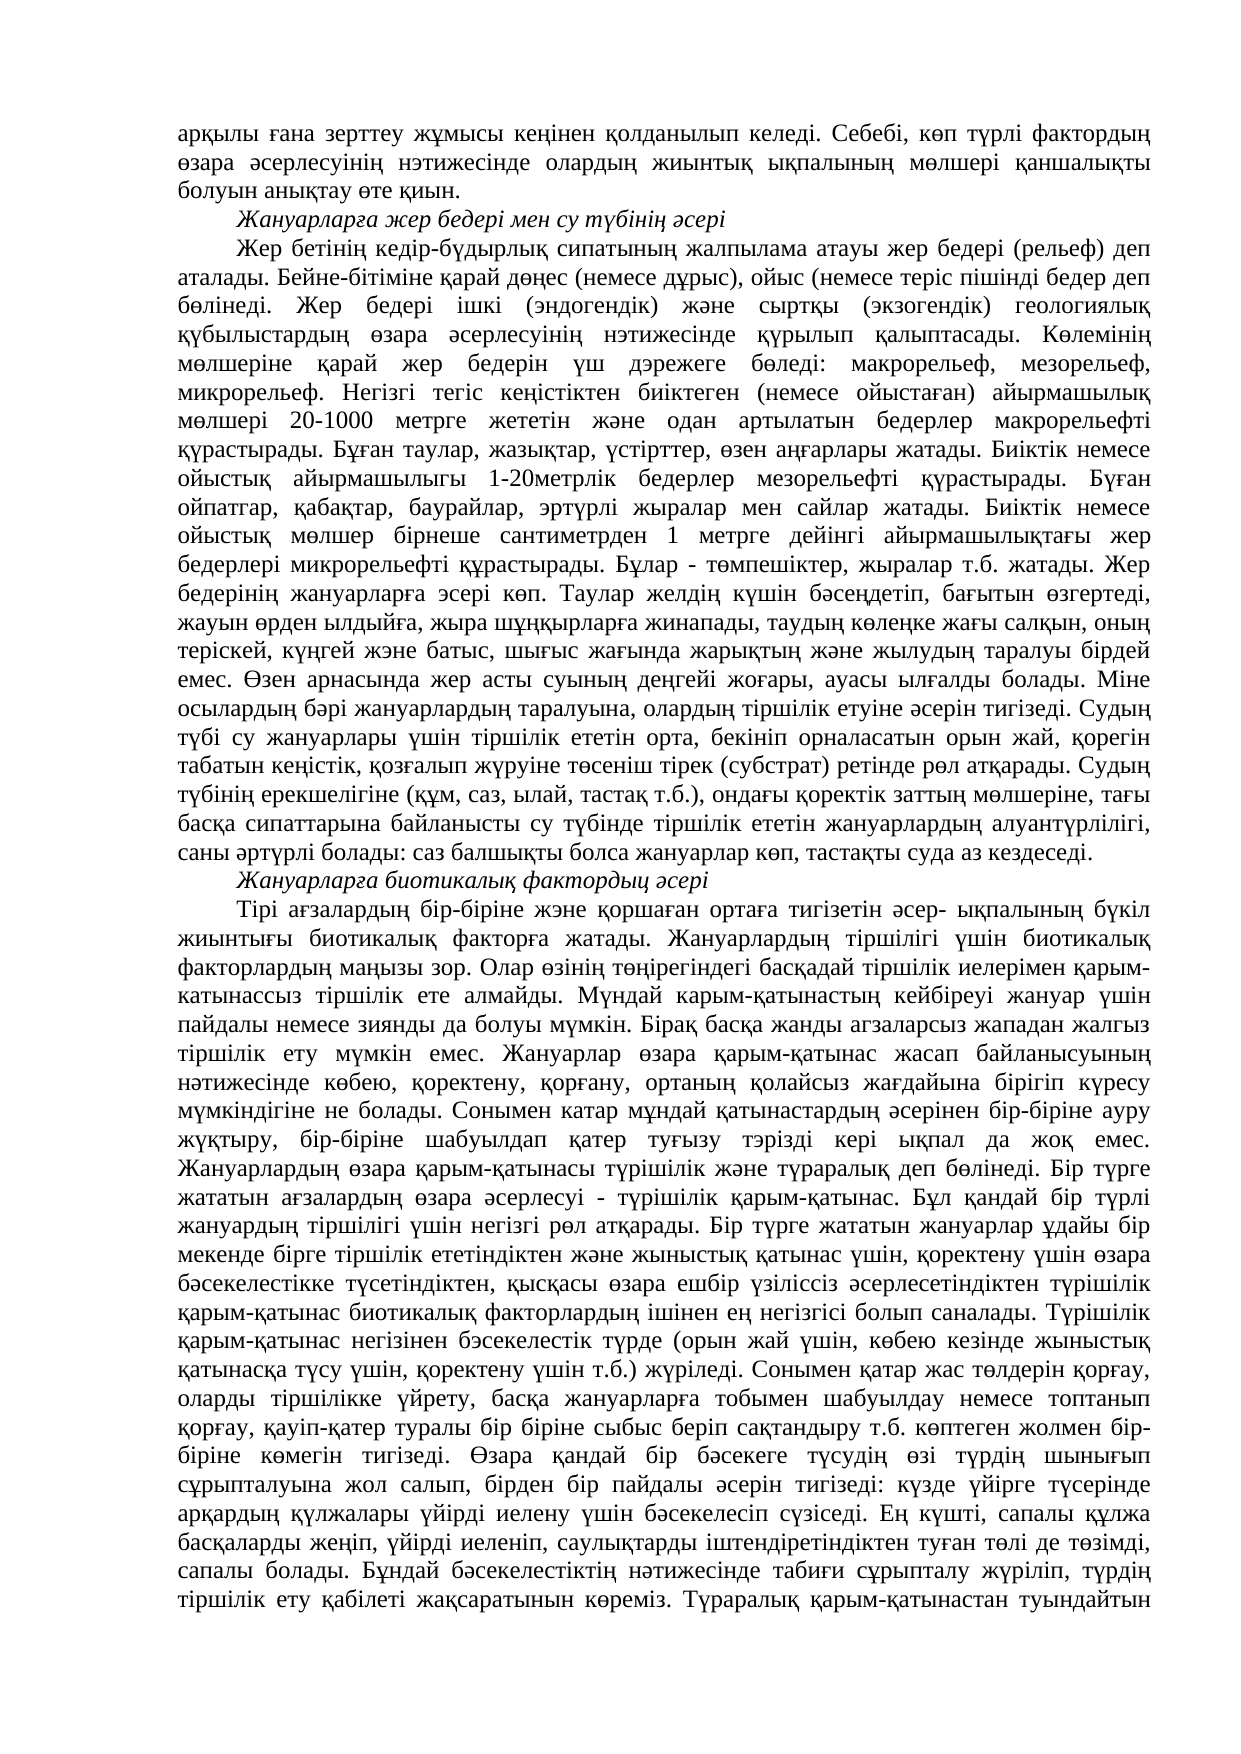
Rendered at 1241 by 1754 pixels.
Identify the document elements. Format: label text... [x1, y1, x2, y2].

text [177, 118, 1152, 204]
text Жануарларға биотикалық фактордыц әсері [177, 866, 1152, 894]
text Жануарларға жер бедері мен су түбінің әсері [177, 204, 1152, 233]
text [177, 894, 1152, 1613]
text Жер бетінің кедір-бүдырлық сипатының жалпылама атауы жер бедері (рельеф) деп аталады. Бейне-бітіміне қарай дөңес (немесе дұрыс), ойыс (немесе теріс пішінді бедер деп бөлінеді. Жер бедері ішкі (эндогендік) және сыртқы (экзогендік) геологиялық қүбылыстардың өзара әсерлесуінің нэтижесінде қүрылып қалыптасады. Көлемінің мөлшеріне қарай жер бедерін үш дэрежеге бөледі: макрорельеф, мезорельеф, микрорельеф. Негізгі тегіс кеңістіктен биіктеген (немесе ойыстаған) айырмашылық мөлшері 20-1000 метрге жететін және одан артылатын бедерлер макрорельефті қүрастырады. Бұған таулар, жазықтар, үстірттер, өзен аңғарлары жатады. Биіктік немесе ойыстық айырмашылыгы 1-20метрлік бедерлер мезорельефті қүрастырады. Бүған ойпатгар, қабақтар, баурайлар, эртүрлі жыралар мен сайлар жатады. Биіктік немесе ойыстық мөлшер бірнеше сантиметрден 1 метрге дейінгі айырмашылықтағы жер бедерлері микрорельефті құрастырады. Бұлар - төмпешіктер, жыралар т.б. жатады. Жер бедерінің жануарларға эсері көп. Таулар желдің күшін бәсеңдетіп, бағытын өзгертеді, жауын өрден ылдыйға, жыра шұңқырларға жинапады, таудың көлеңке жағы салқын, оның теріскей, күңгей жэне батыс, шығыс жағында жарықтың және жылудың таралуы бірдей емес. Өзен арнасында жер асты суының деңгейі жоғары, ауасы ылғалды болады. Міне осылардың бәрі жануарлардың таралуына, олардың тіршілік етуіне әсерін тигізеді. Судың түбі су жануарлары үшін тіршілік ететін орта, бекініп орналасатын орын жай, қорегін табатын кеңістік, қозғалып жүруіне төсеніш тірек (субстрат) ретінде рөл атқарады. Судың түбінің ерекшелігіне (құм, саз, ылай, тастақ т.б.), ондағы қоректік заттың мөлшеріне, тағы басқа сипаттарына байланысты су түбінде тіршілік ететін жануарлардың алуантүрлілігі, саны әртүрлі болады: саз балшықты болса жануарлар көп, тастақты суда аз кездеседі. [177, 233, 1152, 866]
